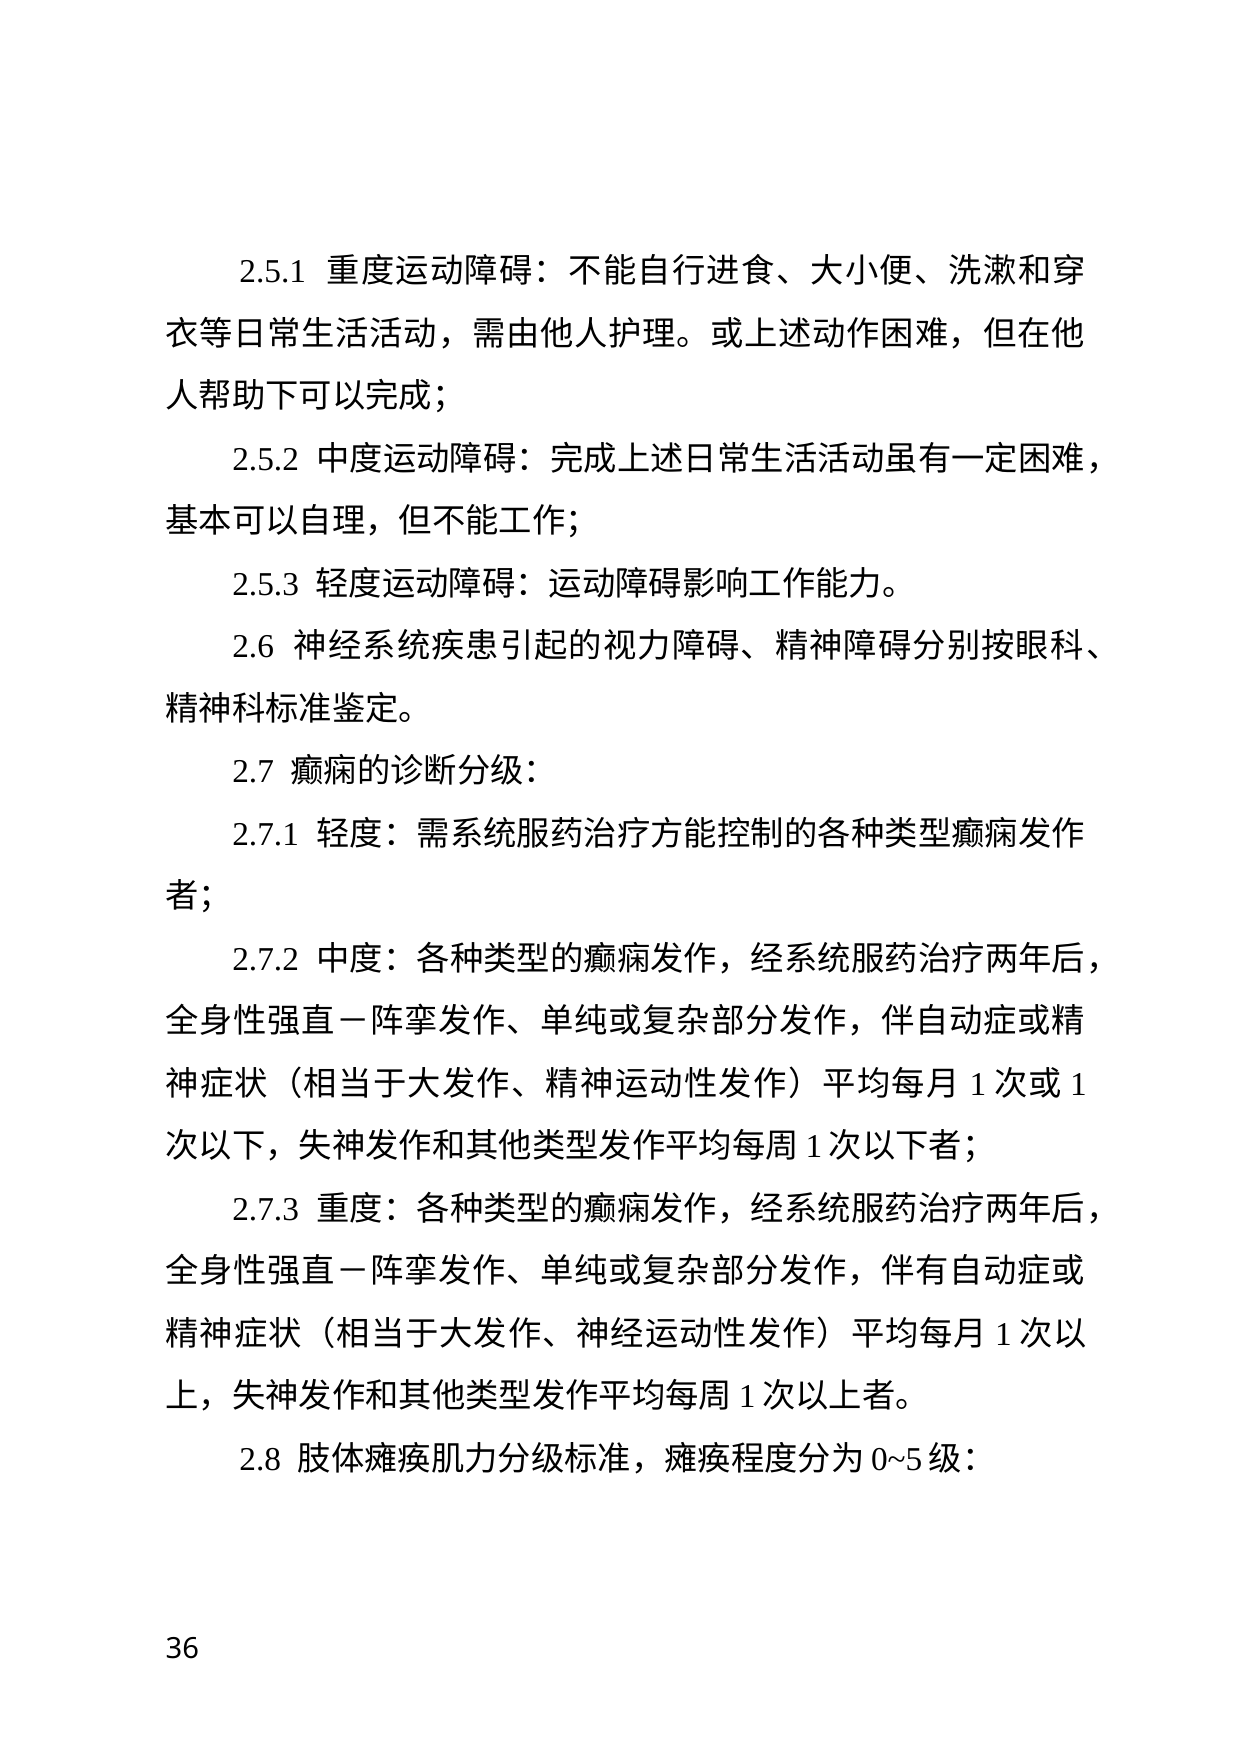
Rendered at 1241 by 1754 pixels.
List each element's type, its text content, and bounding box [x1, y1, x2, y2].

text 2.7.2 中度：各种类型的癫痫发作，经系统服药治疗两年后，全身性强直－阵挛发作、单纯或复杂部分发作，伴自动症或精神症状（相当于大发作、精神运动性发作）平均每月1次或1次以下，失神发作和其他类型发作平均每周1次以下者； [165, 920, 1087, 1170]
text 2.5.3 轻度运动障碍：运动障碍影响工作能力。 [165, 545, 1087, 608]
text 2.7 癫痫的诊断分级： [165, 733, 1087, 795]
text 2.5.1 重度运动障碍：不能自行进食、大小便、洗漱和穿衣等日常生活活动，需由他人护理。或上述动作困难，但在他人帮助下可以完成； [165, 233, 1087, 420]
text 2.7.3 重度：各种类型的癫痫发作，经系统服药治疗两年后，全身性强直－阵挛发作、单纯或复杂部分发作，伴有自动症或精神症状（相当于大发作、神经运动性发作）平均每月1次以上，失神发作和其他类型发作平均每周1次以上者。 [165, 1170, 1087, 1420]
text 2.6 神经系统疾患引起的视力障碍、精神障碍分别按眼科、精神科标准鉴定。 [165, 608, 1087, 733]
text 2.7.1 轻度：需系统服药治疗方能控制的各种类型癫痫发作者； [165, 795, 1087, 920]
text 2.5.2 中度运动障碍：完成上述日常生活活动虽有一定困难，基本可以自理，但不能工作； [165, 420, 1087, 545]
text 2.8 肢体瘫痪肌力分级标准，瘫痪程度分为0~5级： [165, 1420, 1087, 1483]
